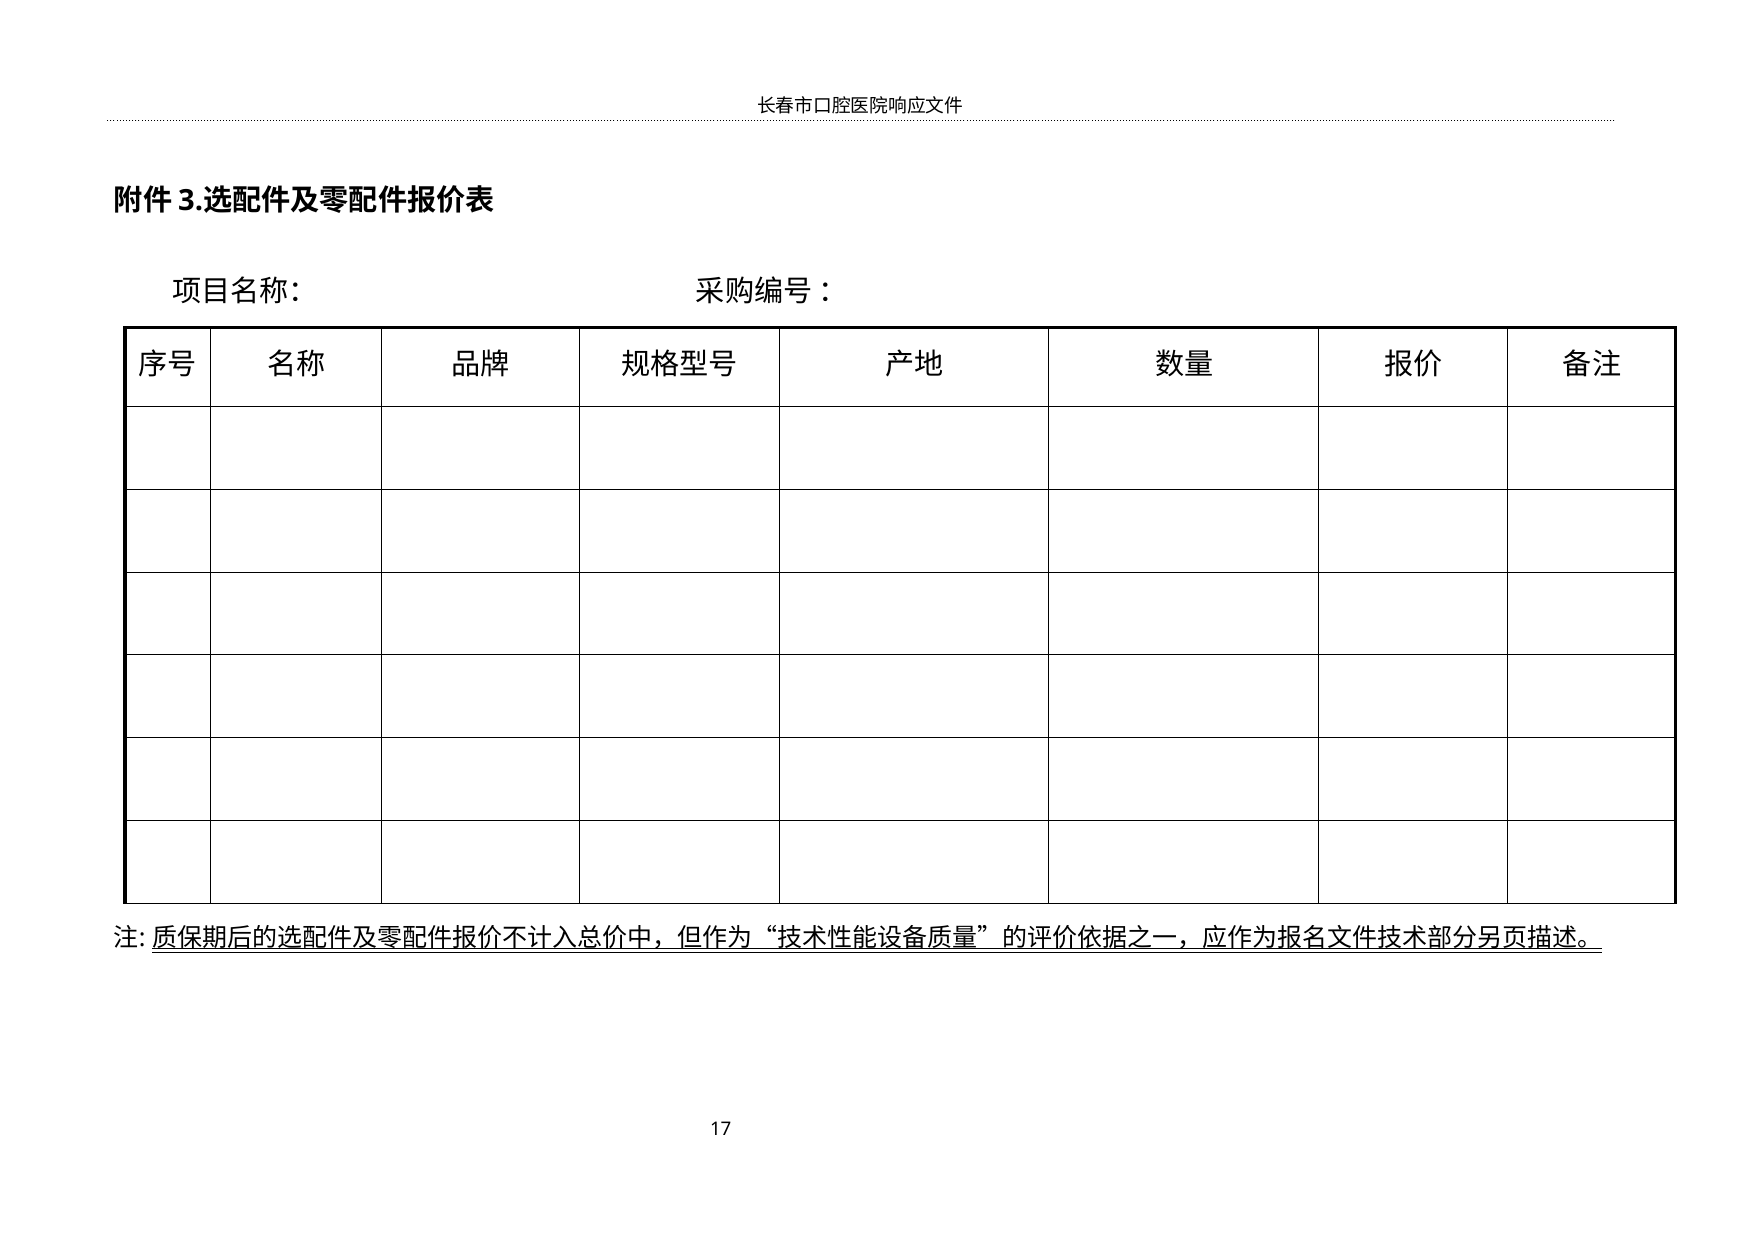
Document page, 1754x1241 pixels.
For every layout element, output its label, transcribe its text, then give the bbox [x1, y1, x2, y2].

table_cell [780, 821, 1048, 902]
table_cell [1049, 573, 1318, 654]
table_cell [127, 738, 210, 820]
table_cell [780, 490, 1048, 572]
table_header 序号 [127, 329, 210, 406]
text 附件3.选配件及零配件报价表 [114, 165, 1606, 230]
table_cell [1049, 407, 1318, 489]
table_cell [1319, 738, 1507, 820]
text 项目名称： 采购编号 ： [114, 267, 1606, 310]
table_cell [1508, 738, 1674, 820]
table_header 备注 [1508, 329, 1674, 406]
table_cell [211, 655, 381, 737]
table_cell [1319, 821, 1507, 902]
table_cell [1319, 655, 1507, 737]
table_cell [127, 490, 210, 572]
table_cell [1049, 821, 1318, 902]
table_cell [780, 738, 1048, 820]
table_cell [1508, 573, 1674, 654]
table_cell [211, 490, 381, 572]
table_cell [1508, 821, 1674, 902]
table_cell [1049, 655, 1318, 737]
table_cell [580, 490, 779, 572]
table_cell [127, 655, 210, 737]
table_cell [780, 573, 1048, 654]
table_cell [211, 407, 381, 489]
table_cell [1508, 490, 1674, 572]
table_header 报价 [1319, 329, 1507, 406]
table_cell [580, 573, 779, 654]
table_cell [1049, 738, 1318, 820]
table_header 品牌 [382, 329, 579, 406]
table_cell [382, 407, 579, 489]
table_header 名称 [211, 329, 381, 406]
table_cell [211, 573, 381, 654]
table_cell [580, 407, 779, 489]
table_header 产地 [780, 329, 1048, 406]
table_cell [382, 821, 579, 902]
table_cell [382, 738, 579, 820]
table_cell [382, 490, 579, 572]
table_cell [127, 407, 210, 489]
table_cell [580, 821, 779, 902]
table_cell [780, 655, 1048, 737]
table_cell [1508, 407, 1674, 489]
table_cell [1508, 655, 1674, 737]
table_cell [382, 655, 579, 737]
table_header 数量 [1049, 329, 1318, 406]
table_cell [211, 738, 381, 820]
table_cell [780, 407, 1048, 489]
table_cell [1049, 490, 1318, 572]
table_cell [127, 821, 210, 902]
table_cell [382, 573, 579, 654]
text 注: 质保期后的选配件及零配件报价不计入总价中，但作为“技术性能设备质量”的评价依据之一，应作为报名文件技术部分另页描述。 [114, 903, 1606, 968]
table_cell [1319, 407, 1507, 489]
table_cell [580, 738, 779, 820]
table_cell [1319, 573, 1507, 654]
table_cell [127, 573, 210, 654]
table_header 规格型号 [580, 329, 779, 406]
table_cell [580, 655, 779, 737]
table_cell [211, 821, 381, 902]
table_cell [1319, 490, 1507, 572]
